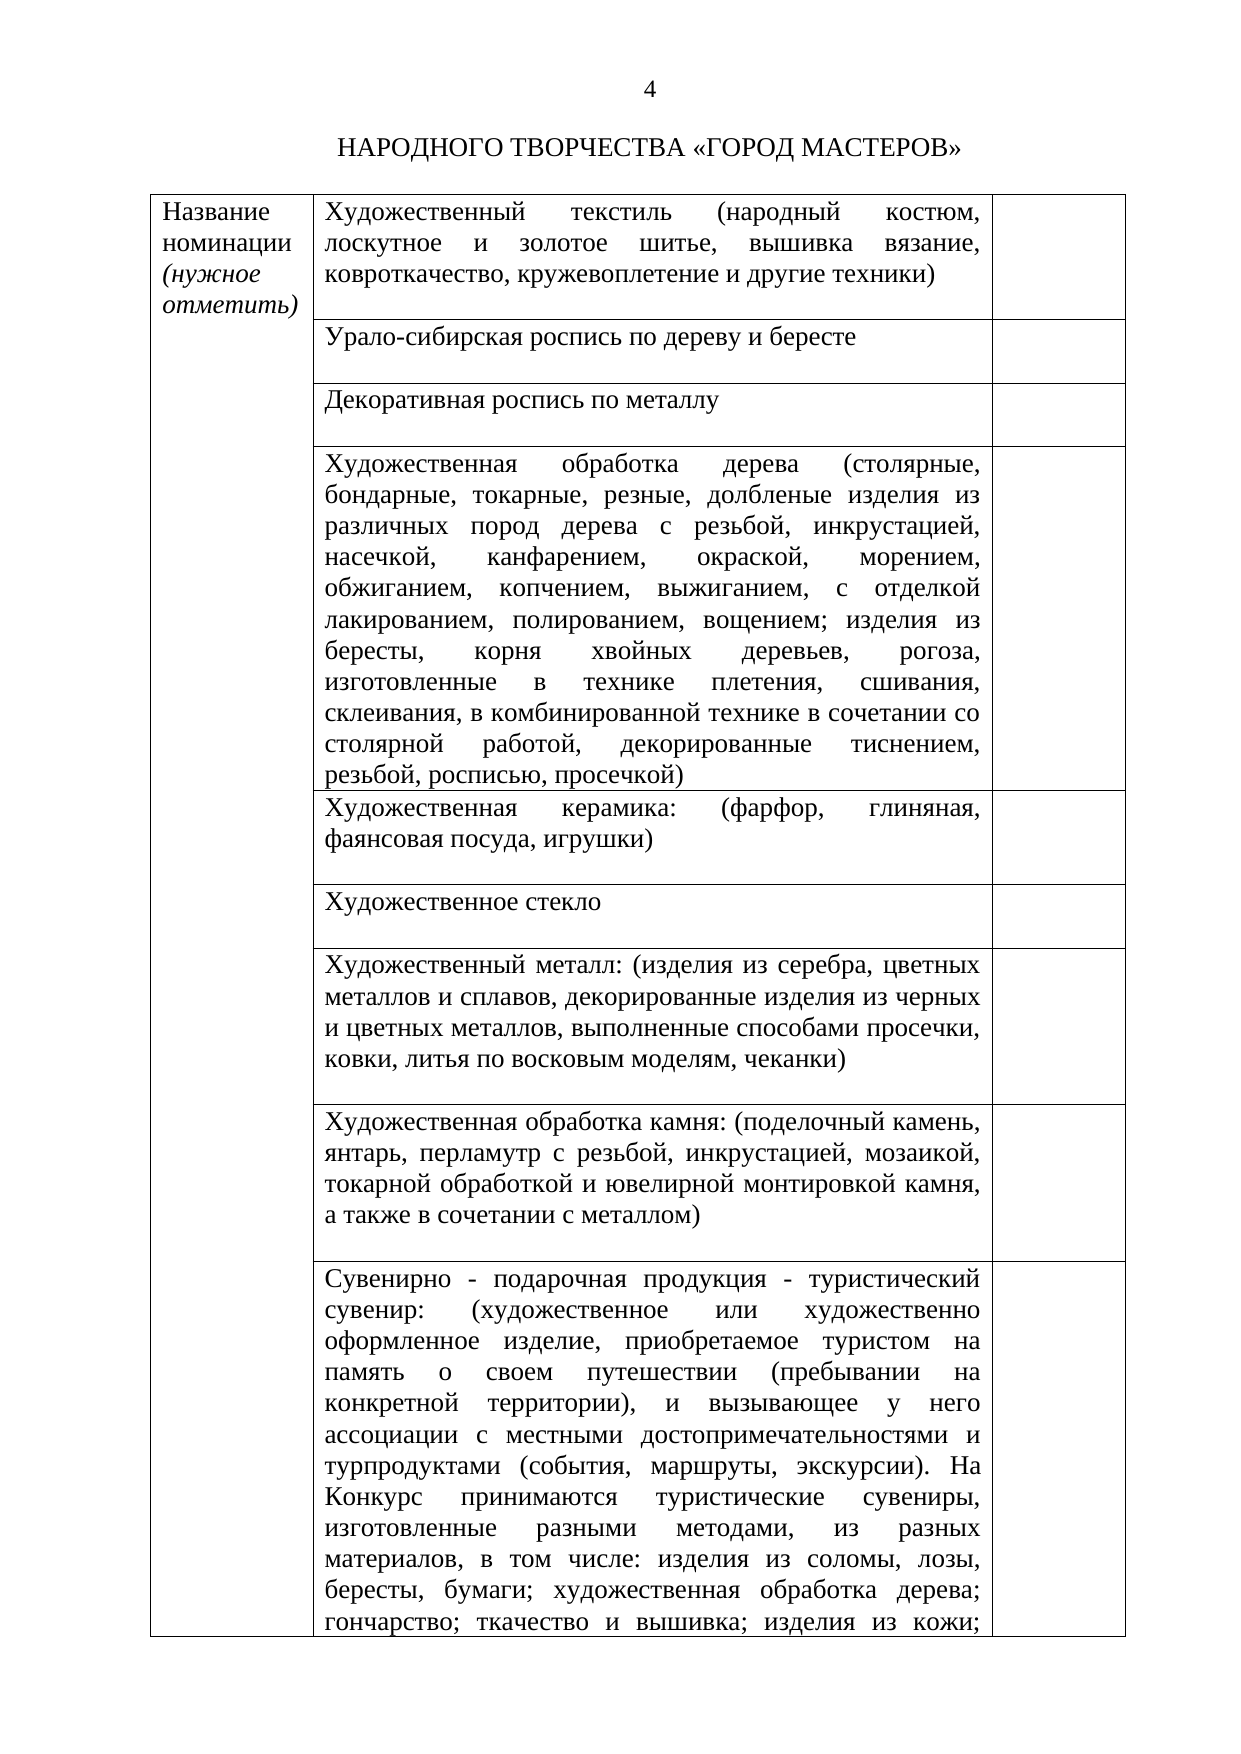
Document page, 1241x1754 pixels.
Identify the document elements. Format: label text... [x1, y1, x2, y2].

table_cell [993, 320, 1125, 383]
table_cell [993, 885, 1125, 947]
table_cell [993, 791, 1125, 884]
table_cell Художественная керамика: (фарфор, глиняная, фаянсовая посуда, игрушки) [314, 791, 992, 884]
table_cell Урало-сибирская роспись по дереву и бересте [314, 320, 992, 383]
text НАРОДНОГО ТВОРЧЕСТВА «ГОРОД МАСТЕРОВ» [148, 131, 1152, 162]
table_cell [993, 949, 1125, 1104]
table_cell [993, 1262, 1125, 1636]
table_header [993, 195, 1125, 319]
table_cell [993, 1105, 1125, 1261]
table_header Художественный текстиль (народный костюм, лоскутное и золотое шитье, вышивка вязание, ковроткачество, кружевоплетение и другие техники) [314, 195, 992, 319]
table_cell Декоративная роспись по металлу [314, 384, 992, 446]
table_cell [993, 384, 1125, 446]
table_cell [993, 447, 1125, 789]
table_cell Художественный металл: (изделия из серебра, цветных металлов и сплавов, декорированные изделия из черных и цветных металлов, выполненные способами просечки, ковки, литья по восковым моделям, чеканки) [314, 949, 992, 1104]
table_cell Художественная обработка дерева (столярные, бондарные, токарные, резные, долбленые изделия из различных пород дерева с резьбой, инкрустацией, насечкой, канфарением, окраской, морением, обжиганием, копчением, выжиганием, с отделкой лакированием, полированием, вощением; изделия из бересты, корня хвойных деревьев, рогоза, изготовленные в технике плетения, сшивания, склеивания, в комбинированной технике в сочетании со столярной работой, декорированные тиснением, резьбой, росписью, просечкой) [314, 447, 992, 789]
table_header Название номинации (нужное отметить) [151, 195, 313, 1636]
table_cell Художественное стекло [314, 885, 992, 947]
table_cell Художественная обработка камня: (поделочный камень, янтарь, перламутр с резьбой, инкрустацией, мозаикой, токарной обработкой и ювелирной монтировкой камня, а также в сочетании с металлом) [314, 1105, 992, 1261]
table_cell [314, 1262, 992, 1636]
